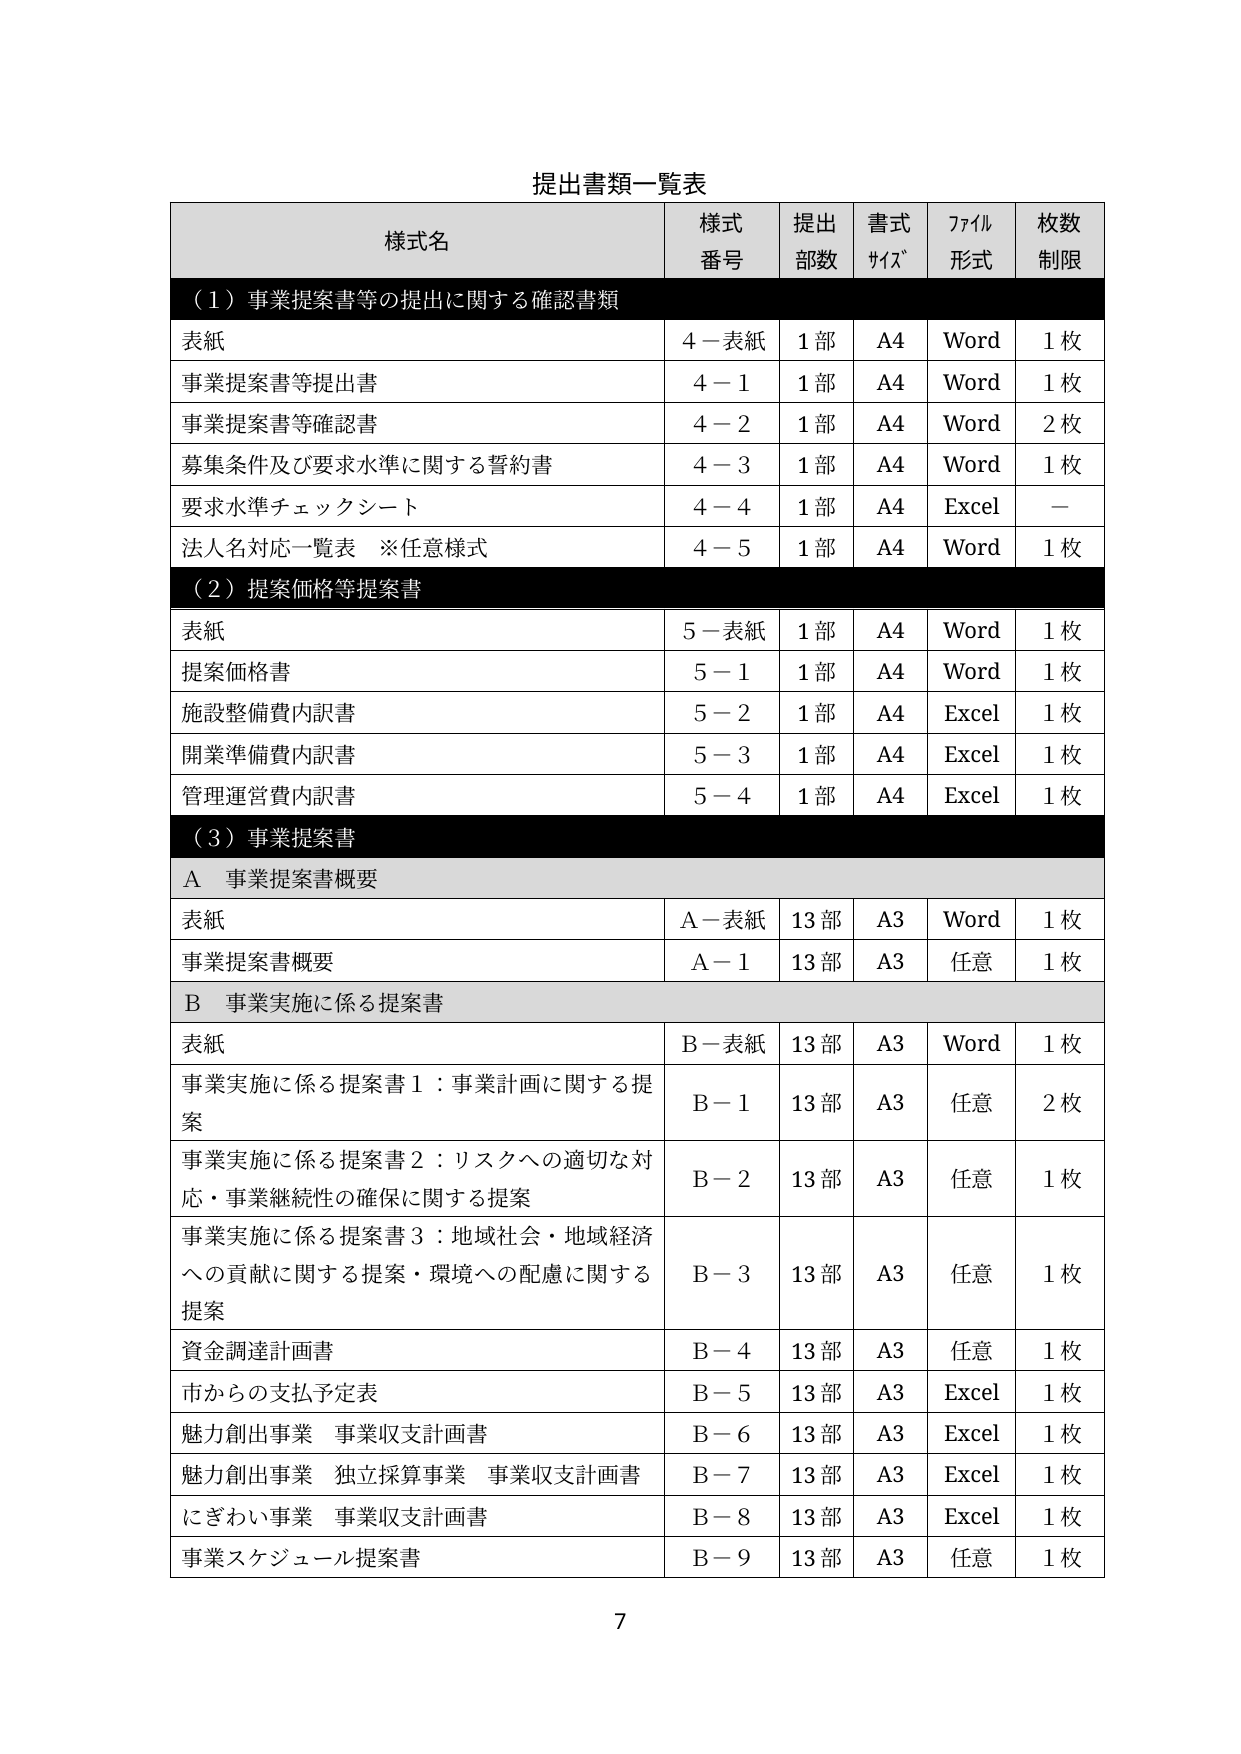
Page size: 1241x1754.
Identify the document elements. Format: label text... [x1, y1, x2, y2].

table_cell 1部 [780, 527, 853, 567]
table_cell Ｂ－１ [665, 1065, 779, 1139]
table_cell 事業提案書等確認書 [171, 403, 664, 443]
table_cell 募集条件及び要求水準に関する誓約書 [171, 444, 664, 484]
table_cell 13部 [780, 1023, 853, 1063]
table_cell Ｂ－８ [665, 1496, 779, 1536]
table_header 様式名 [171, 203, 664, 278]
table_cell Word [928, 651, 1015, 691]
table_cell A3 [854, 1537, 927, 1577]
table_cell １枚 [1016, 692, 1104, 733]
table_cell Ａ－表紙 [665, 899, 779, 939]
table_cell Ｂ－表紙 [665, 1023, 779, 1063]
table_cell １枚 [1016, 1217, 1104, 1329]
table_cell Word [928, 899, 1015, 939]
table_cell 任意 [928, 1330, 1015, 1370]
table_cell １枚 [1016, 610, 1104, 650]
table_cell Excel [928, 486, 1015, 526]
table_cell 開業準備費内訳書 [171, 734, 664, 774]
table_cell Ｂ－９ [665, 1537, 779, 1577]
table_cell 任意 [928, 1065, 1015, 1139]
table_header 様式 番号 [665, 203, 779, 278]
table_cell A3 [854, 1496, 927, 1536]
table_cell 事業実施に係る提案書２：リスクへの適切な対応・事業継続性の確保に関する提案 [171, 1141, 664, 1216]
table_cell ５－表紙 [665, 610, 779, 650]
table_cell ２枚 [1016, 403, 1104, 443]
table_cell １枚 [1016, 1537, 1104, 1577]
table_cell 魅力創出事業 事業収支計画書 [171, 1413, 664, 1453]
table_cell （３）事業提案書 [171, 816, 1104, 857]
table_cell A3 [854, 1141, 927, 1216]
table_cell Excel [928, 1371, 1015, 1412]
table_cell ４－表紙 [665, 320, 779, 360]
table_cell 1部 [780, 444, 853, 484]
table_cell １枚 [1016, 734, 1104, 774]
table_cell 魅力創出事業 独立採算事業 事業収支計画書 [171, 1454, 664, 1494]
table_cell 1部 [780, 775, 853, 815]
table_cell A4 [854, 403, 927, 443]
table_cell １枚 [1016, 651, 1104, 691]
table_cell ５－２ [665, 692, 779, 733]
table_cell Excel [928, 775, 1015, 815]
table_cell Excel [928, 1496, 1015, 1536]
table_cell 管理運営費内訳書 [171, 775, 664, 815]
table_cell １枚 [1016, 361, 1104, 402]
table_cell １枚 [1016, 775, 1104, 815]
table_cell 13部 [780, 1496, 853, 1536]
table_cell 事業提案書等提出書 [171, 361, 664, 402]
table_cell （１）事業提案書等の提出に関する確認書類 [171, 279, 1104, 319]
table_cell ５－３ [665, 734, 779, 774]
table_cell Excel [928, 1454, 1015, 1494]
table_cell ４－３ [665, 444, 779, 484]
table_cell 市からの支払予定表 [171, 1371, 664, 1412]
table_cell Word [928, 320, 1015, 360]
table_cell 任意 [928, 1217, 1015, 1329]
table_cell ４－４ [665, 486, 779, 526]
table_cell A3 [854, 1330, 927, 1370]
table_cell Word [928, 610, 1015, 650]
table_cell Word [928, 403, 1015, 443]
table_cell － [1016, 486, 1104, 526]
table_cell Word [928, 527, 1015, 567]
table_cell A3 [854, 940, 927, 981]
table_cell A4 [854, 692, 927, 733]
text 提出書類一覧表 [148, 164, 1092, 202]
table_cell 13部 [780, 940, 853, 981]
table_cell A3 [854, 1065, 927, 1139]
table_cell 1部 [780, 734, 853, 774]
table_cell １枚 [1016, 527, 1104, 567]
table_cell １枚 [1016, 1454, 1104, 1494]
table_cell 1部 [780, 320, 853, 360]
table_cell １枚 [1016, 1496, 1104, 1536]
table_cell Excel [928, 1413, 1015, 1453]
table_cell １枚 [1016, 899, 1104, 939]
table_cell A4 [854, 651, 927, 691]
table_cell １枚 [1016, 1330, 1104, 1370]
table_cell 13部 [780, 1141, 853, 1216]
table_cell 表紙 [171, 320, 664, 360]
table_cell 任意 [928, 1141, 1015, 1216]
table_cell 13部 [780, 899, 853, 939]
table_cell ４－２ [665, 403, 779, 443]
table_cell Ｂ－３ [665, 1217, 779, 1329]
table_cell 1部 [780, 486, 853, 526]
table_cell Excel [928, 692, 1015, 733]
table_cell 法人名対応一覧表 ※任意様式 [171, 527, 664, 567]
table_cell 表紙 [171, 610, 664, 650]
table_cell 1部 [780, 361, 853, 402]
table_cell 13部 [780, 1065, 853, 1139]
table_cell 事業スケジュール提案書 [171, 1537, 664, 1577]
table_header 提出 部数 [780, 203, 853, 278]
table_cell ５－４ [665, 775, 779, 815]
table_cell 13部 [780, 1537, 853, 1577]
table_cell Ｂ 事業実施に係る提案書 [171, 982, 1104, 1022]
table_cell １枚 [1016, 320, 1104, 360]
table_cell A4 [854, 486, 927, 526]
table_cell 任意 [928, 940, 1015, 981]
table_cell （２）提案価格等提案書 [171, 568, 1104, 608]
table_cell Ｂ－７ [665, 1454, 779, 1494]
table_cell Ｂ－２ [665, 1141, 779, 1216]
table_cell １枚 [1016, 1413, 1104, 1453]
table_cell 提案価格書 [171, 651, 664, 691]
table_cell ５－１ [665, 651, 779, 691]
table_cell 施設整備費内訳書 [171, 692, 664, 733]
table_header 枚数 制限 [1016, 203, 1104, 278]
table_cell 事業提案書概要 [171, 940, 664, 981]
table_cell Excel [928, 734, 1015, 774]
table_cell Word [928, 444, 1015, 484]
table_cell にぎわい事業 事業収支計画書 [171, 1496, 664, 1536]
table_cell Word [928, 1023, 1015, 1063]
table_cell 13部 [780, 1330, 853, 1370]
table_cell A4 [854, 444, 927, 484]
table_cell A4 [854, 610, 927, 650]
table_cell A3 [854, 1413, 927, 1453]
table_cell A3 [854, 1454, 927, 1494]
table_cell ２枚 [1016, 1065, 1104, 1139]
table_cell A4 [854, 527, 927, 567]
table_cell 1部 [780, 610, 853, 650]
table_cell １枚 [1016, 1371, 1104, 1412]
table_cell １枚 [1016, 1023, 1104, 1063]
table_cell Ｂ－６ [665, 1413, 779, 1453]
table_cell Word [928, 361, 1015, 402]
table_cell A3 [854, 1023, 927, 1063]
table_cell 13部 [780, 1413, 853, 1453]
table_cell A4 [854, 775, 927, 815]
table_cell 1部 [780, 403, 853, 443]
table_cell Ａ－１ [665, 940, 779, 981]
table_header ﾌｧｲﾙ 形式 [928, 203, 1015, 278]
table_cell 13部 [780, 1371, 853, 1412]
table_cell A3 [854, 1217, 927, 1329]
table_cell 資金調達計画書 [171, 1330, 664, 1370]
table_cell 13部 [780, 1217, 853, 1329]
table_cell １枚 [1016, 1141, 1104, 1216]
table_cell 1部 [780, 692, 853, 733]
table_cell 表紙 [171, 1023, 664, 1063]
table_cell ４－１ [665, 361, 779, 402]
table_cell Ａ 事業提案書概要 [171, 858, 1104, 898]
table_cell １枚 [1016, 940, 1104, 981]
table_cell A4 [854, 320, 927, 360]
table_cell A4 [854, 734, 927, 774]
table_cell 13部 [780, 1454, 853, 1494]
table_cell A3 [854, 899, 927, 939]
table_cell A4 [854, 361, 927, 402]
table_cell 要求水準チェックシート [171, 486, 664, 526]
table_cell ４－５ [665, 527, 779, 567]
table_cell 表紙 [171, 899, 664, 939]
table_header 書式 ｻｲｽﾞ [854, 203, 927, 278]
table_cell 事業実施に係る提案書１：事業計画に関する提案 [171, 1065, 664, 1139]
table_cell １枚 [1016, 444, 1104, 484]
table_cell 事業実施に係る提案書３：地域社会・地域経済への貢献に関する提案・環境への配慮に関する提案 [171, 1217, 664, 1329]
table_cell 任意 [928, 1537, 1015, 1577]
table_cell Ｂ－４ [665, 1330, 779, 1370]
table_cell 1部 [780, 651, 853, 691]
table_cell A3 [854, 1371, 927, 1412]
table_cell Ｂ－５ [665, 1371, 779, 1412]
